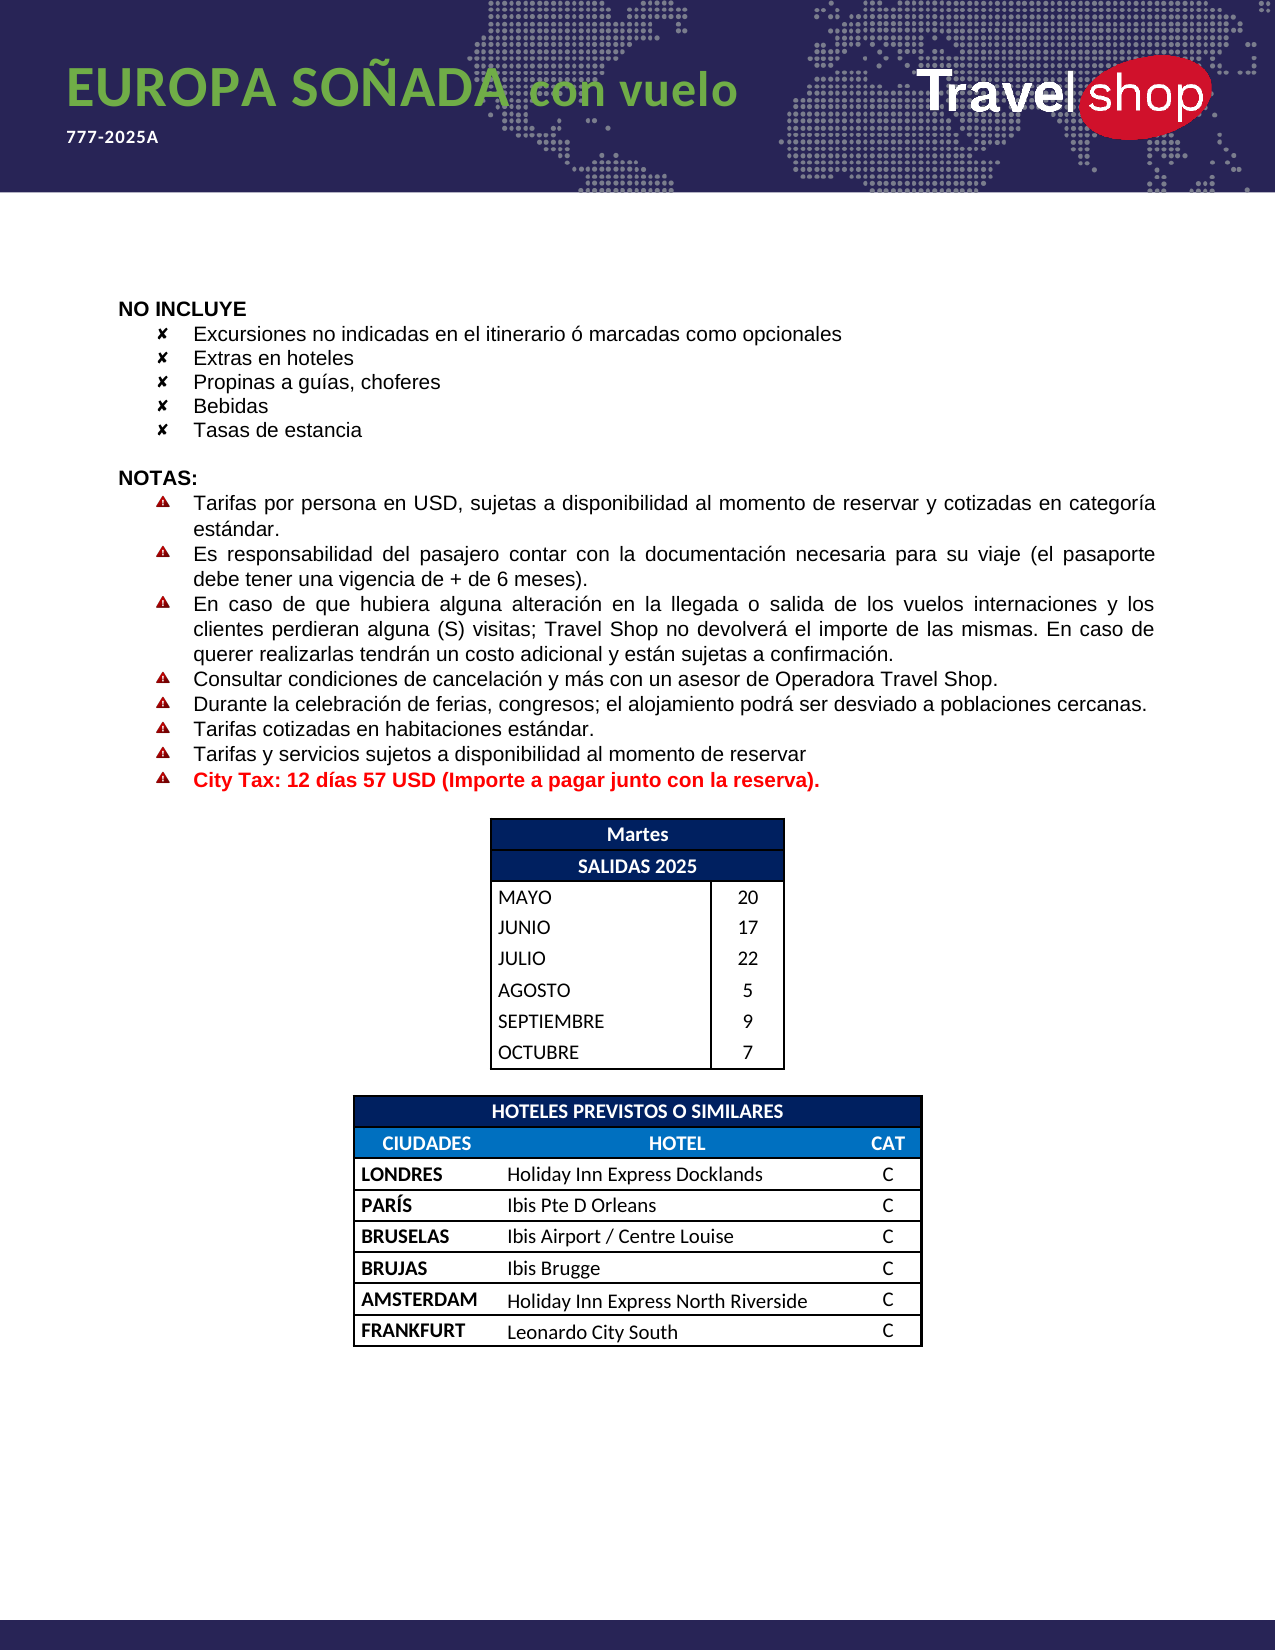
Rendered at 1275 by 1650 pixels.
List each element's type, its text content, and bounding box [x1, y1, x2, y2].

table_cell CAT [855, 1128, 920, 1157]
table_cell 7 [712, 1036, 783, 1068]
table_cell AMSTERDAM [355, 1284, 500, 1313]
picture [156, 695, 170, 712]
list Tarifas cotizadas en habitaciones estándar. [156, 717, 1157, 741]
list Tarifas y servicios sujetos a disponibilidad al momento de reservar [156, 742, 1157, 766]
table_cell C [855, 1222, 920, 1251]
list Bebidas [156, 394, 1157, 418]
picture [916, 55, 1212, 140]
table_cell AGOSTO [492, 974, 710, 1005]
list En caso de que hubiera alguna alteración en la llegada o salida de los vuelos internaciones y los clientes perdieran alguna (S) visitas; Travel Shop no devolverá el importe de las mismas. En caso de querer realizarlas tendrán un costo adicional y están sujetas a confirmación. [156, 592, 1157, 666]
table_cell C [855, 1284, 920, 1313]
table_cell BRUJAS [355, 1253, 500, 1282]
list Excursiones no indicadas en el itinerario ó marcadas como opcionales [156, 322, 1157, 346]
picture [156, 770, 170, 787]
table_cell 9 [712, 1005, 783, 1036]
table_cell JULIO [492, 943, 710, 974]
table_cell C [855, 1253, 920, 1282]
table_cell C [855, 1191, 920, 1220]
text NO INCLUYE [118, 297, 1157, 321]
table_cell C [855, 1316, 920, 1345]
list Consultar condiciones de cancelación y más con un asesor de Operadora Travel Shop. [156, 667, 1157, 691]
table_cell Holiday Inn Express North Riverside [500, 1284, 855, 1313]
table_cell JUNIO [492, 911, 710, 943]
table_cell C [855, 1159, 920, 1188]
table_cell SEPTIEMBRE [492, 1005, 710, 1036]
list Extras en hoteles [156, 346, 1157, 370]
table_cell Ibis Brugge [500, 1253, 855, 1282]
table_cell PARÍS [355, 1191, 500, 1220]
table_cell 5 [712, 974, 783, 1005]
table_cell FRANKFURT [355, 1316, 500, 1345]
table_cell Leonardo City South [500, 1316, 855, 1345]
table_cell CIUDADES [355, 1128, 500, 1157]
list Durante la celebración de ferias, congresos; el alojamiento podrá ser desviado a poblaciones cercanas. [156, 692, 1157, 716]
table_cell Ibis Airport / Centre Louise [500, 1222, 855, 1251]
table_header HOTELES PREVISTOS O SIMILARES [355, 1097, 920, 1126]
list City Tax: 12 días 57 USD (Importe a pagar junto con la reserva). [156, 767, 1157, 791]
table_cell 17 [712, 911, 783, 943]
table_cell HOTEL [500, 1128, 855, 1157]
table_cell Ibis Pte D Orleans [500, 1191, 855, 1220]
table_cell BRUSELAS [355, 1222, 500, 1251]
picture [156, 670, 170, 687]
table_cell SALIDAS 2025 [492, 851, 783, 880]
picture [156, 720, 170, 737]
list Tarifas por persona en USD, sujetas a disponibilidad al momento de reservar y cotizadas en categoría estándar. [156, 491, 1157, 540]
picture [156, 494, 170, 511]
picture [156, 745, 170, 762]
table_header Martes [492, 820, 783, 849]
table_cell Holiday Inn Express Docklands [500, 1159, 855, 1188]
text NOTAS: [118, 466, 1157, 490]
list Propinas a guías, choferes [156, 370, 1157, 394]
table_cell MAYO [492, 882, 710, 911]
table_cell OCTUBRE [492, 1036, 710, 1068]
table_cell 22 [712, 943, 783, 974]
list Es responsabilidad del pasajero contar con la documentación necesaria para su viaje (el pasaporte debe tener una vigencia de + de 6 meses). [156, 541, 1157, 591]
table_cell 20 [712, 882, 783, 911]
picture [156, 544, 170, 561]
list Tasas de estancia [156, 418, 1157, 442]
picture [156, 594, 170, 612]
table_cell LONDRES [355, 1159, 500, 1188]
